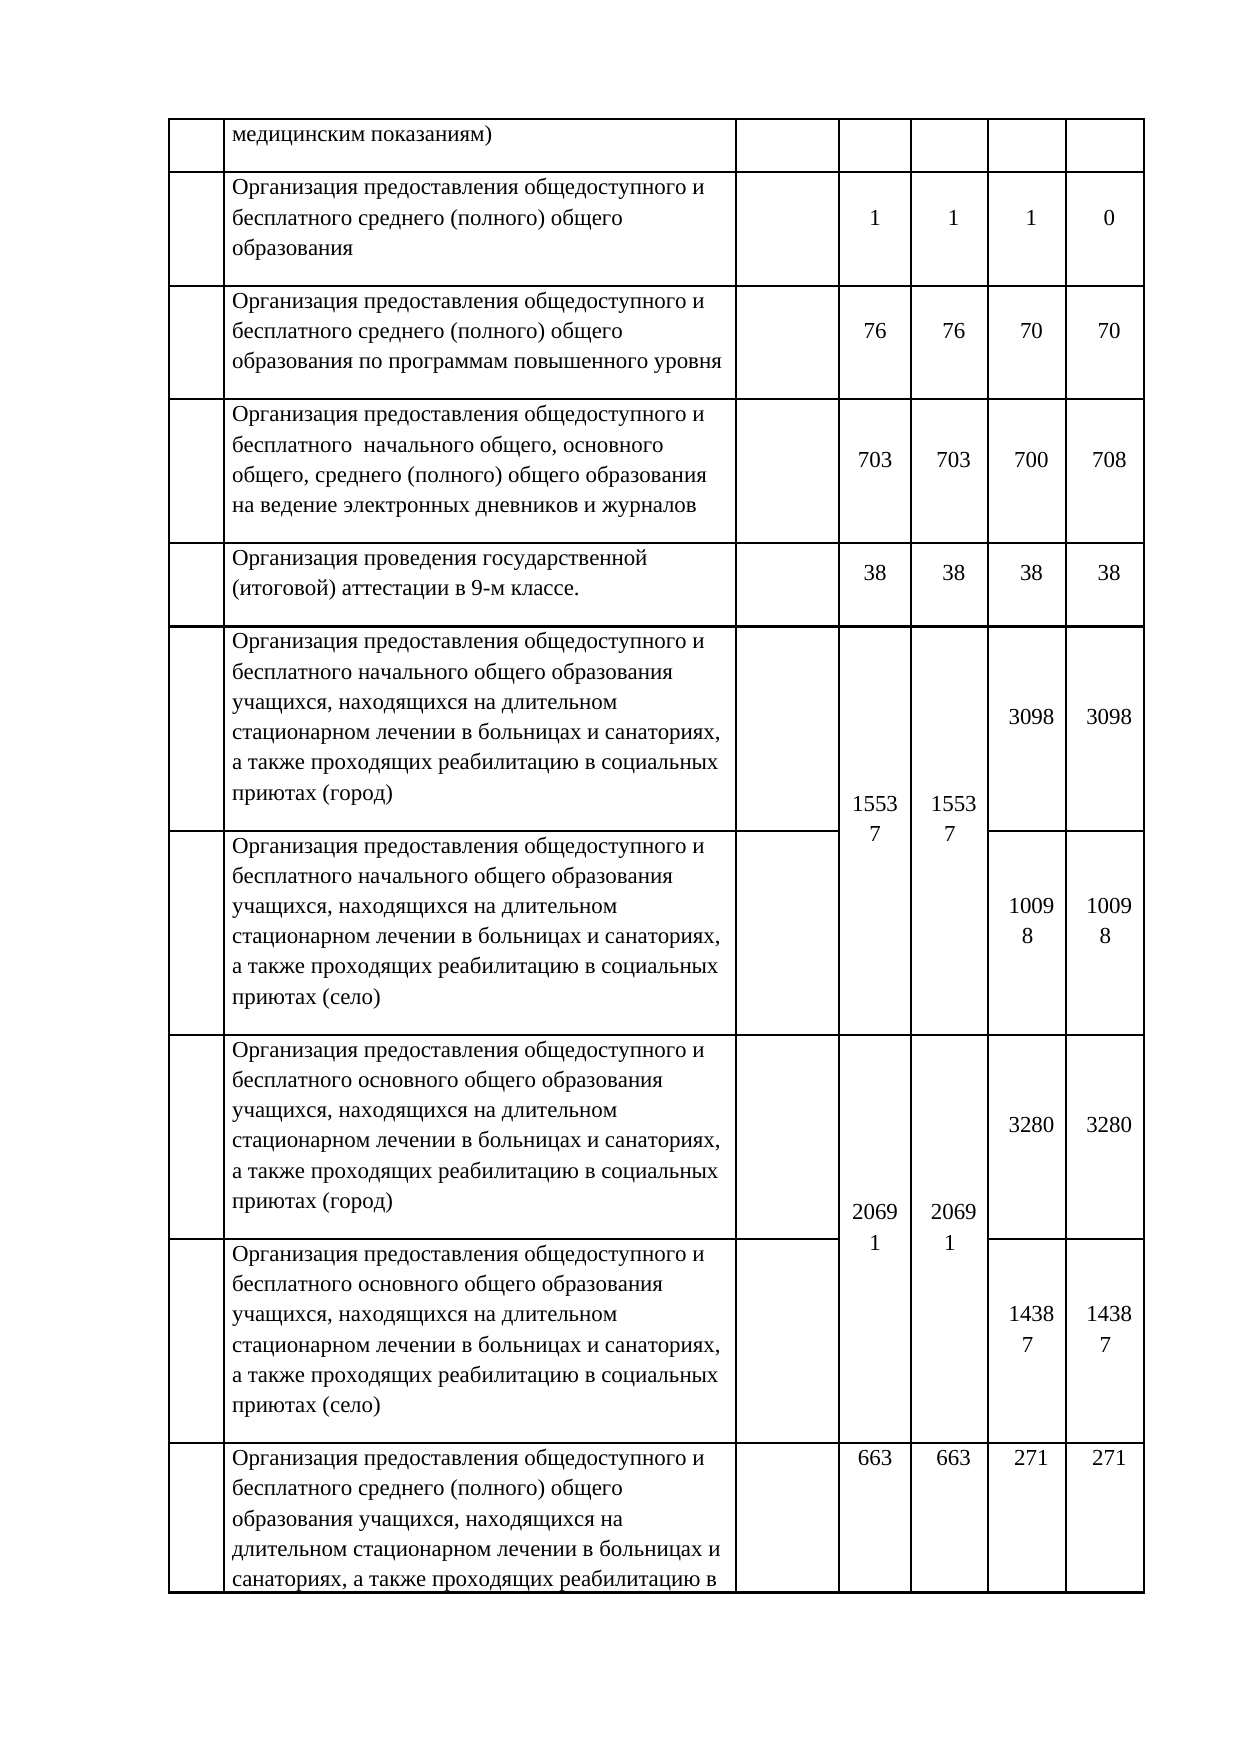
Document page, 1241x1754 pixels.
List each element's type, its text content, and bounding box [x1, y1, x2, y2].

table_cell Организация предоставления общедоступного и бесплатного среднего (полного) общего образования по программам повышенного уровня [225, 287, 735, 398]
table_cell [170, 120, 223, 171]
table_cell 271 [1067, 1444, 1143, 1591]
table_cell [737, 1240, 838, 1442]
table_cell 1 [840, 173, 910, 285]
table_cell 0 [1067, 173, 1143, 285]
table_cell 663 [912, 1444, 987, 1591]
table_cell 14387 [989, 1240, 1065, 1442]
table_cell 14387 [1067, 1240, 1143, 1442]
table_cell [225, 120, 735, 171]
table_cell 15537 [840, 628, 910, 1034]
table_cell 3 [840, 120, 910, 171]
table_cell Организация предоставления общедоступного и бесплатного начального общего, основного общего, среднего (полного) общего образования на ведение электронных дневников и журналов [225, 400, 735, 542]
table_cell 700 [989, 400, 1065, 542]
table_cell 3098 [1067, 628, 1143, 829]
table_cell [170, 173, 223, 285]
table_cell Организация предоставления общедоступного и бесплатного начального общего образования учащихся, находящихся на длительном стационарном лечении в больницах и санаториях, а также проходящих реабилитацию в социальных приютах (город) [225, 628, 735, 829]
table_cell [737, 1444, 838, 1591]
table_cell [737, 628, 838, 829]
table_cell 76 [840, 287, 910, 398]
table_cell 1 [912, 173, 987, 285]
table_cell [170, 628, 223, 829]
table_cell [737, 832, 838, 1034]
table_cell 70 [989, 287, 1065, 398]
table_cell 70 [1067, 287, 1143, 398]
table_cell 663 [840, 1444, 910, 1591]
table_cell [737, 1036, 838, 1238]
table_cell Организация предоставления общедоступного и бесплатного среднего (полного) общего образования [225, 173, 735, 285]
table_cell [170, 832, 223, 1034]
table_cell 2 [912, 120, 987, 171]
table_cell 20691 [840, 1036, 910, 1442]
table_cell [170, 400, 223, 542]
table_cell 271 [989, 1444, 1065, 1591]
table_cell [737, 544, 838, 625]
table_cell 10098 [989, 832, 1065, 1034]
table_cell [737, 287, 838, 398]
table_cell [170, 287, 223, 398]
table_cell 708 [1067, 400, 1143, 542]
table_cell 3098 [989, 628, 1065, 829]
table_cell 3280 [1067, 1036, 1143, 1238]
table_cell 15537 [912, 628, 987, 1034]
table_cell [225, 1444, 735, 1591]
table_cell 1 [1067, 120, 1143, 171]
table_cell 1 [989, 120, 1065, 171]
table_cell [737, 173, 838, 285]
table_cell 703 [840, 400, 910, 542]
table_cell 3280 [989, 1036, 1065, 1238]
table_cell 76 [912, 287, 987, 398]
table_cell 703 [912, 400, 987, 542]
table_cell [170, 1444, 223, 1591]
table_cell Организация предоставления общедоступного и бесплатного основного общего образования учащихся, находящихся на длительном стационарном лечении в больницах и санаториях, а также проходящих реабилитацию в социальных приютах (город) [225, 1036, 735, 1238]
table_cell [170, 1036, 223, 1238]
table_cell Организация проведения государственной (итоговой) аттестации в 9-м классе. [225, 544, 735, 625]
table_cell 20691 [912, 1036, 987, 1442]
table_cell 10098 [1067, 832, 1143, 1034]
table_cell [737, 120, 838, 171]
table_cell Организация предоставления общедоступного и бесплатного начального общего образования учащихся, находящихся на длительном стационарном лечении в больницах и санаториях, а также проходящих реабилитацию в социальных приютах (село) [225, 832, 735, 1034]
table_cell 38 [840, 544, 910, 625]
table_cell 38 [1067, 544, 1143, 625]
table_cell [737, 400, 838, 542]
table_cell [170, 1240, 223, 1442]
table_cell Организация предоставления общедоступного и бесплатного основного общего образования учащихся, находящихся на длительном стационарном лечении в больницах и санаториях, а также проходящих реабилитацию в социальных приютах (село) [225, 1240, 735, 1442]
table_cell 38 [912, 544, 987, 625]
table_cell [170, 544, 223, 625]
table_cell 1 [989, 173, 1065, 285]
table_cell 38 [989, 544, 1065, 625]
